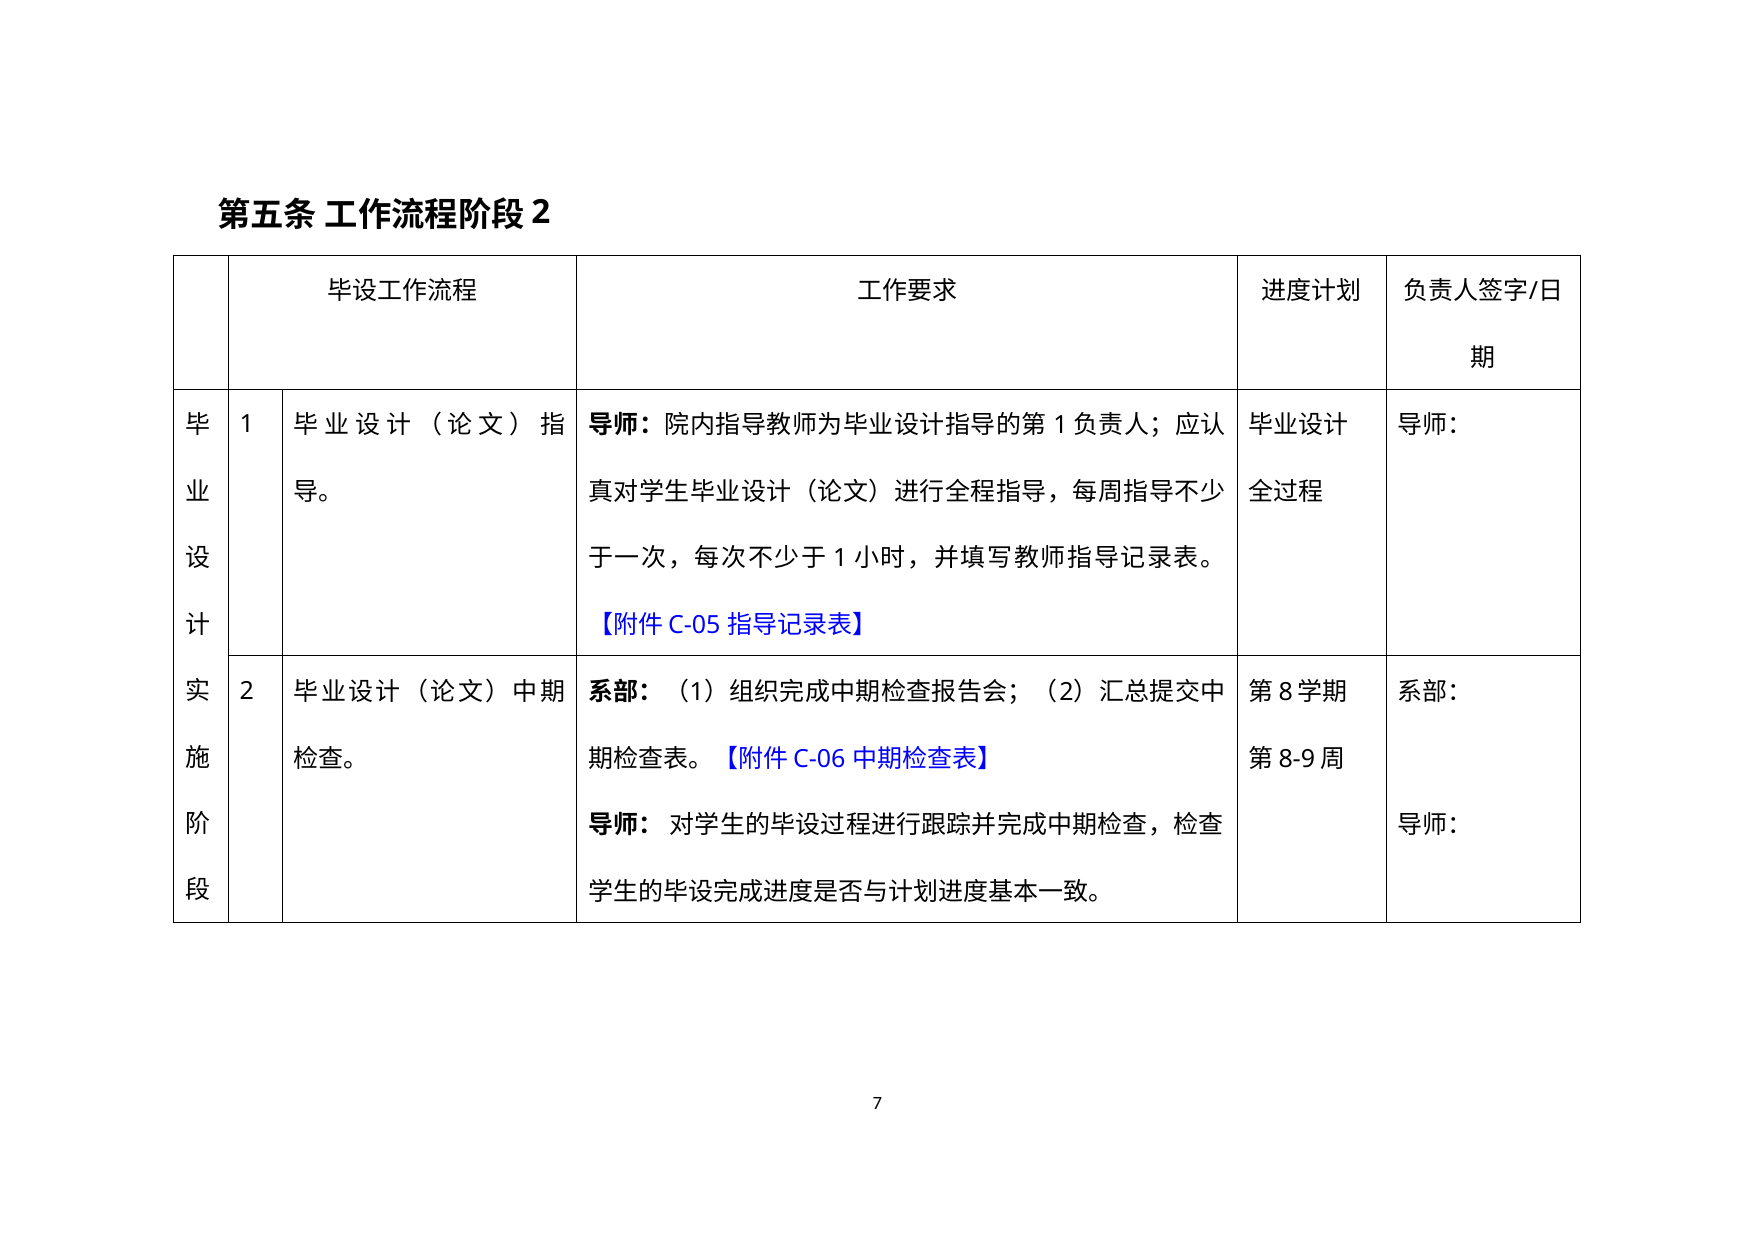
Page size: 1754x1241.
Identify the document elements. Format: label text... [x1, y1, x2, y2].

table_cell 毕业设计（论文）指导。 [283, 390, 576, 655]
table_header 工作要求 [577, 256, 1237, 388]
table_header 毕设工作流程 [229, 256, 576, 388]
table_cell 毕业设计实施阶段 [174, 390, 228, 922]
table_header 进度计划 [1238, 256, 1386, 388]
table_cell 毕业设计 全过程 [1238, 390, 1386, 655]
text 第五条 工作流程阶段2 [150, 188, 1604, 254]
table_header 负责人签字/日期 [1387, 256, 1580, 388]
table_cell 1 [229, 390, 282, 655]
table_cell 2 [229, 656, 282, 922]
table_cell 系部：（1）组织完成中期检查报告会；（2）汇总提交中期检查表。【附件C-06 中期检查表】 导师： 对学生的毕设过程进行跟踪并完成中期检查，检查学生的毕设完成进度是否与计划进度基本一致。 [577, 656, 1237, 922]
table_cell 导师：院内指导教师为毕业设计指导的第1负责人；应认真对学生毕业设计（论文）进行全程指导，每周指导不少于一次，每次不少于1小时，并填写教师指导记录表。【附件C-05 指导记录表】 [577, 390, 1237, 655]
table_cell 毕业设计（论文）中期检查。 [283, 656, 576, 922]
table_header [174, 256, 228, 388]
table_cell 第8学期 第8-9周 [1238, 656, 1386, 922]
table_cell 导师： [1387, 390, 1580, 655]
table_cell 系部： 导师： [1387, 656, 1580, 922]
